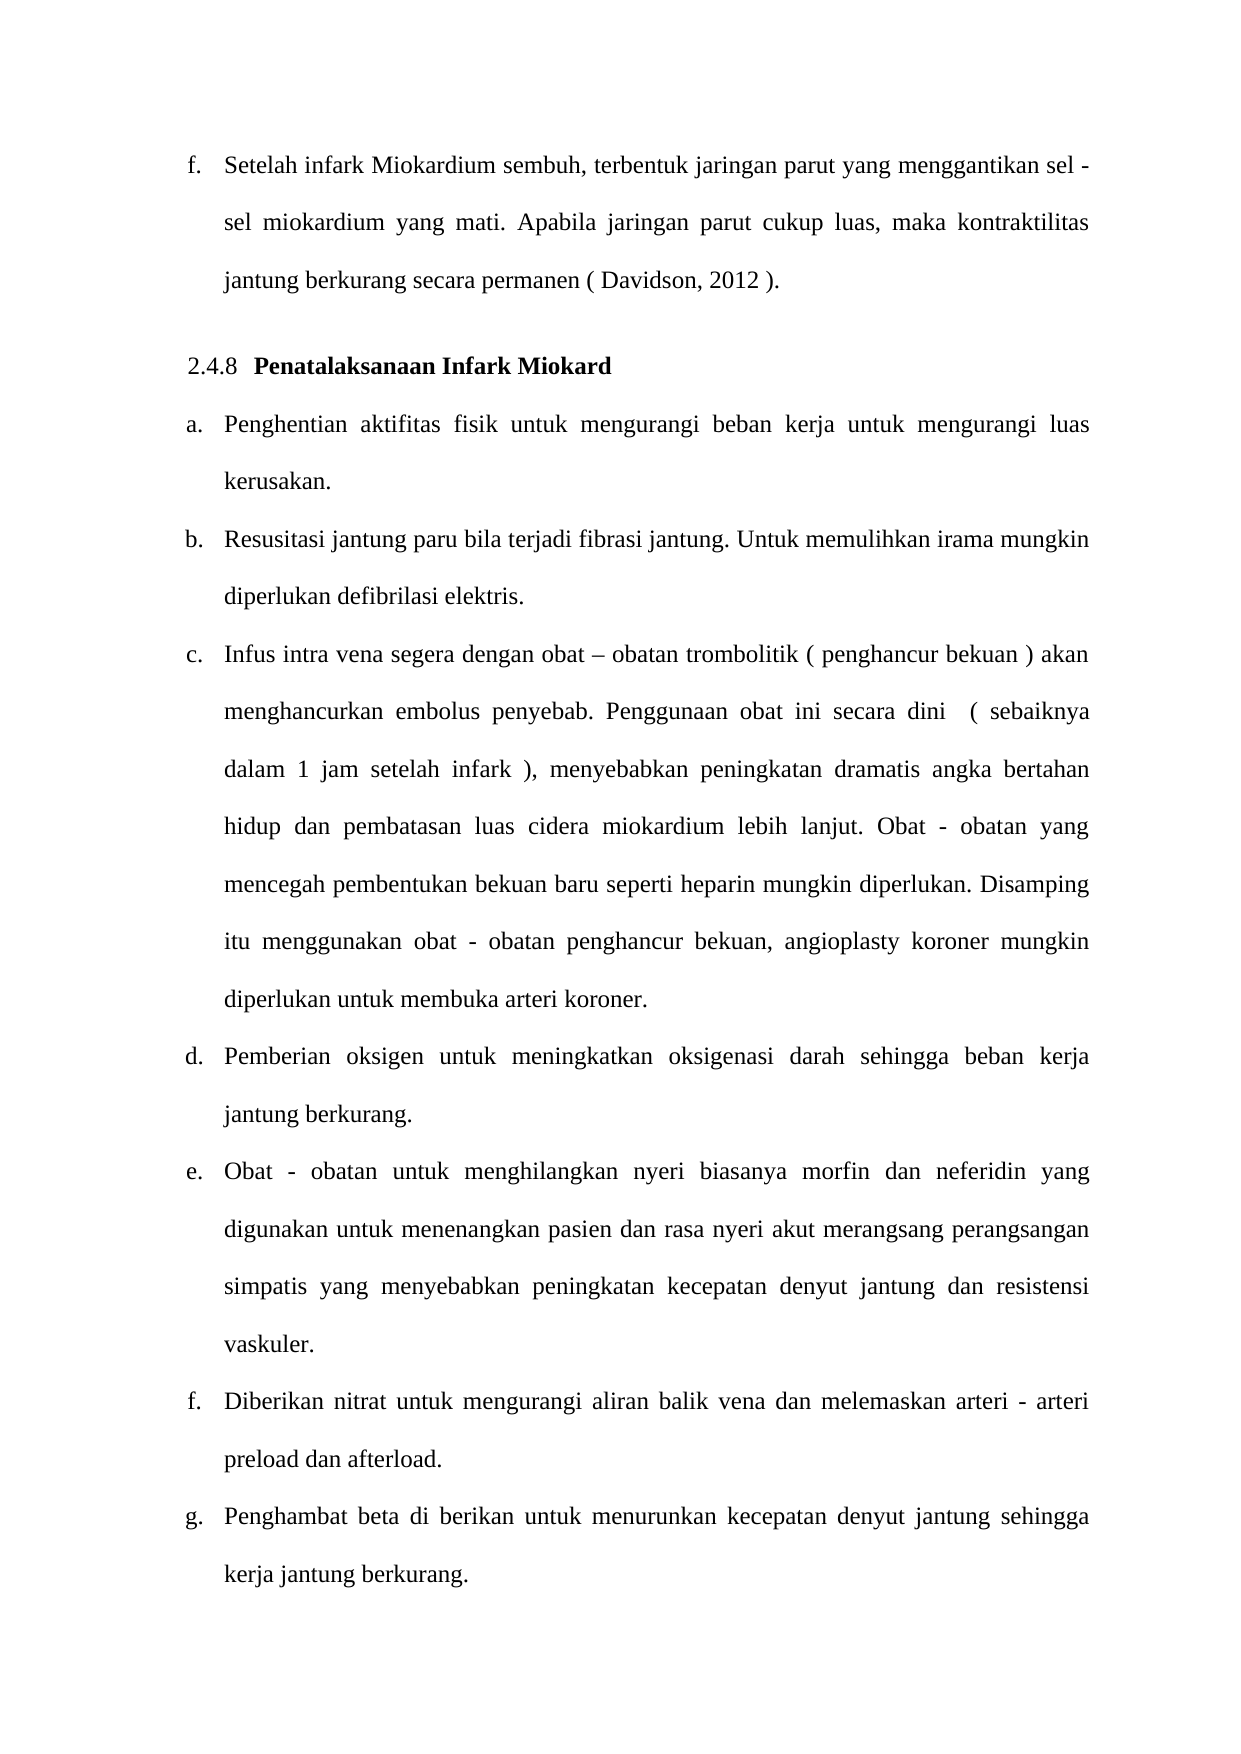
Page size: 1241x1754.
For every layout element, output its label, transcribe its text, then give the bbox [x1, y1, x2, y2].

list Obat - obatan untuk menghilangkan nyeri biasanya morfin dan neferidin yang digunakan untuk menenangkan pasien dan rasa nyeri akut merangsang perangsangan simpatis yang menyebabkan peningkatan kecepatan denyut jantung dan resistensi vaskuler. [194, 1156, 1090, 1357]
list Penghambat beta di berikan untuk menurunkan kecepatan denyut jantung sehingga kerja jantung berkurang. [194, 1501, 1090, 1587]
list Setelah infark Miokardium sembuh, terbentuk jaringan parut yang menggantikan sel - sel miokardium yang mati. Apabila jaringan parut cukup luas, maka kontraktilitas jantung berkurang secara permanen ( Davidson, 2012 ). [194, 150, 1090, 294]
list Resusitasi jantung paru bila terjadi fibrasi jantung. Untuk memulihkan irama mungkin diperlukan defibrilasi elektris. [194, 524, 1090, 610]
list Penatalaksanaan Infark Miokard [187, 351, 1090, 380]
list Infus intra vena segera dengan obat – obatan trombolitik ( penghancur bekuan ) akan menghancurkan embolus penyebab. Penggunaan obat ini secara dini ( sebaiknya dalam 1 jam setelah infark ), menyebabkan peningkatan dramatis angka bertahan hidup dan pembatasan luas cidera miokardium lebih lanjut. Obat - obatan yang mencegah pembentukan bekuan baru seperti heparin mungkin diperlukan. Disamping itu menggunakan obat - obatan penghancur bekuan, angioplasty koroner mungkin diperlukan untuk membuka arteri koroner. [194, 639, 1090, 1012]
list Pemberian oksigen untuk meningkatkan oksigenasi darah sehingga beban kerja jantung berkurang. [194, 1041, 1090, 1127]
list Diberikan nitrat untuk mengurangi aliran balik vena dan melemaskan arteri - arteri preload dan afterload. [194, 1386, 1090, 1472]
list Penghentian aktifitas fisik untuk mengurangi beban kerja untuk mengurangi luas kerusakan. [194, 409, 1090, 495]
